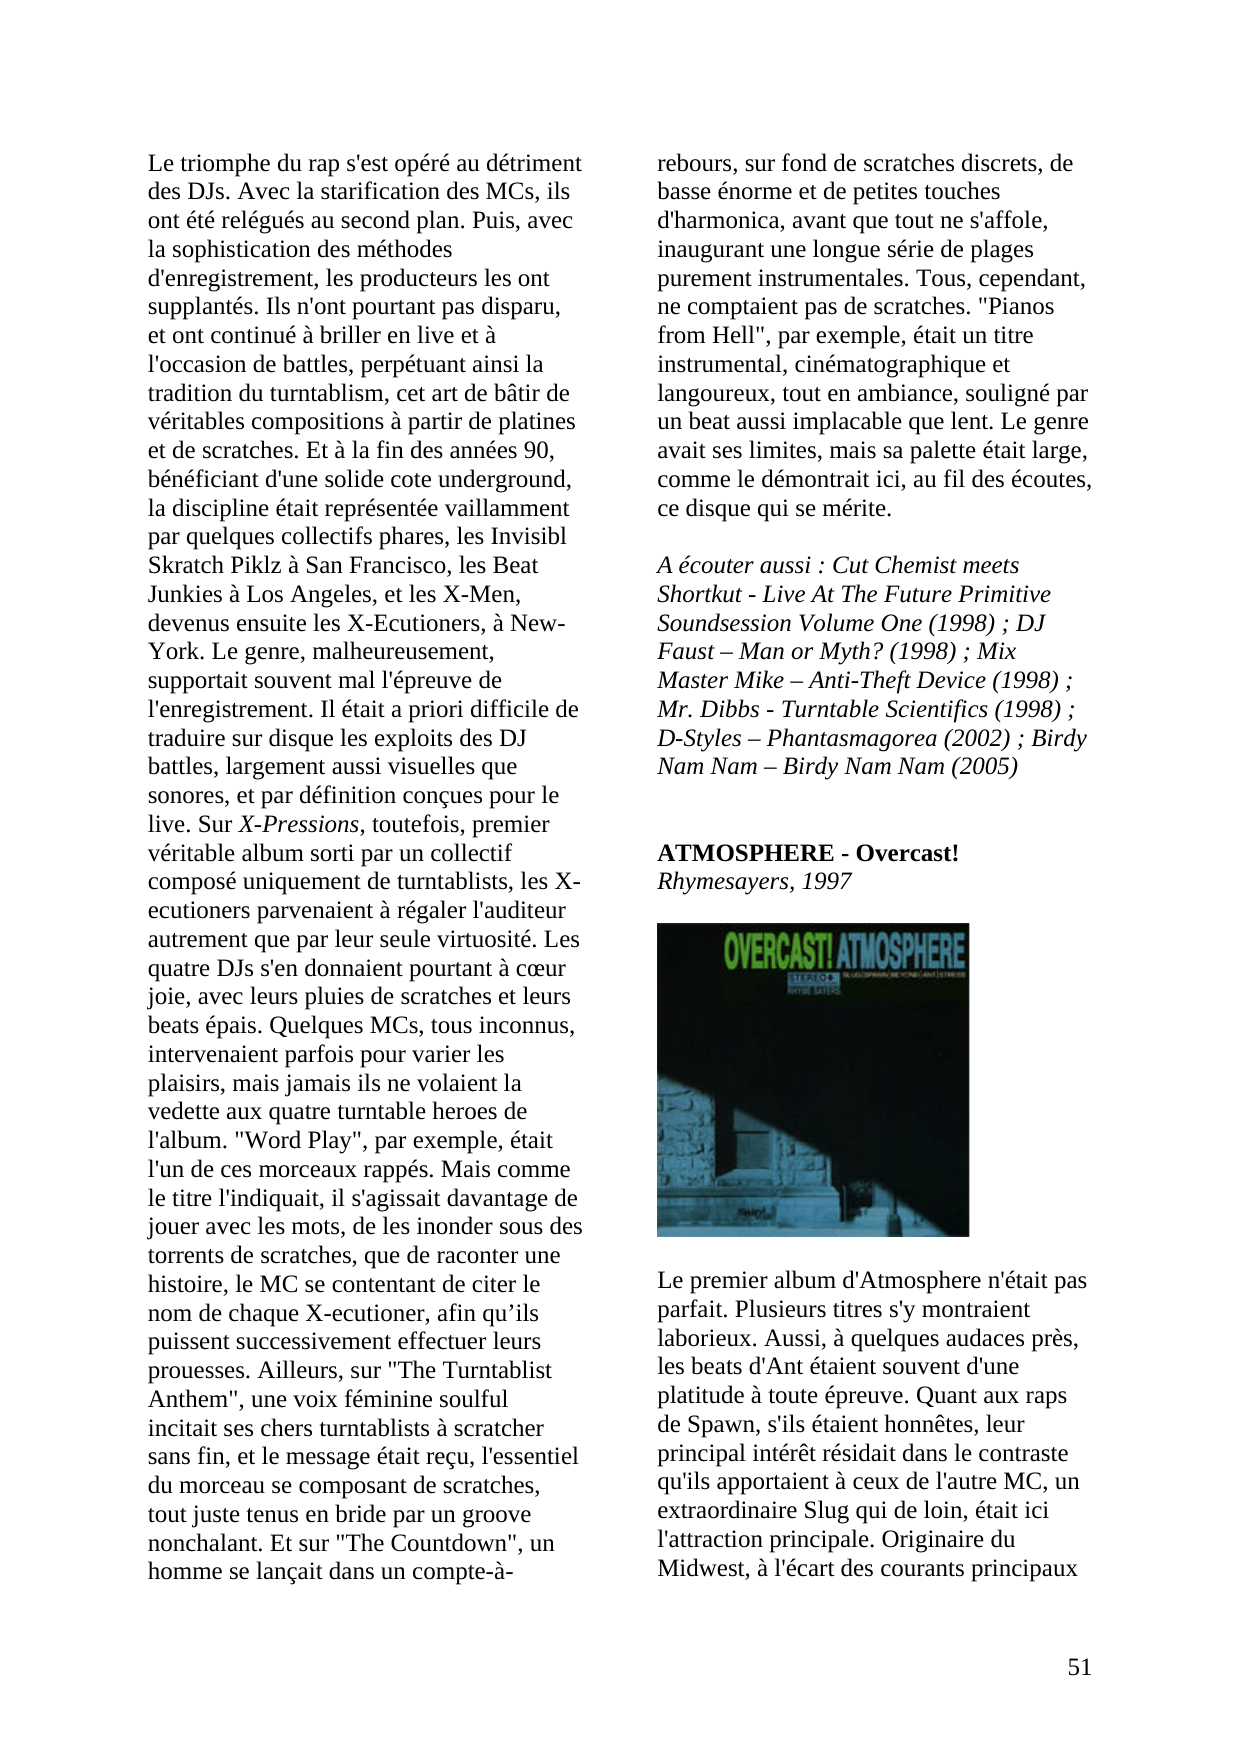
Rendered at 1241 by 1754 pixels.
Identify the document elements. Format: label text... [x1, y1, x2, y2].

picture [657, 923, 970, 1237]
text Le triomphe du rap s'est opéré au détriment des DJs. Avec la starification des MCs, ils ont été relégués au second plan. Puis, avec la sophistication des méthodes d'enregistrement, les producteurs les ont supplantés. Ils n'ont pourtant pas disparu, et ont continué à briller en live et à l'occasion de battles, perpétuant ainsi la tradition du turntablism, cet art de bâtir de véritables compositions à partir de platines et de scratches. Et à la fin des années 90, bénéficiant d'une solide cote underground, la discipline était représentée vaillamment par quelques collectifs phares, les Invisibl Skratch Piklz à San Francisco, les Beat Junkies à Los Angeles, et les X-Men, devenus ensuite les X-Ecutioners, à New-York. Le genre, malheureusement, supportait souvent mal l'épreuve de l'enregistrement. Il était a priori difficile de traduire sur disque les exploits des DJ battles, largement aussi visuelles que sonores, et par définition conçues pour le live. Sur X-Pressions, toutefois, premier véritable album sorti par un collectif composé uniquement de turntablists, les X-ecutioners parvenaient à régaler l'auditeur autrement que par leur seule virtuosité. Les quatre DJs s'en donnaient pourtant à cœur joie, avec leurs pluies de scratches et leurs beats épais. Quelques MCs, tous inconnus, intervenaient parfois pour varier les plaisirs, mais jamais ils ne volaient la vedette aux quatre turntable heroes de l'album. "Word Play", par exemple, était l'un de ces morceaux rappés. Mais comme le titre l'indiquait, il s'agissait davantage de jouer avec les mots, de les inonder sous des torrents de scratches, que de raconter une histoire, le MC se contentant de citer le nom de chaque X-ecutioner, afin qu’ils puissent successivement effectuer leurs prouesses. Ailleurs, sur "The Turntablist Anthem", une voix féminine soulful incitait ses chers turntablists à scratcher sans fin, et le message était reçu, l'essentiel du morceau se composant de scratches, tout juste tenus en bride par un groove nonchalant. Et sur "The Countdown", un homme se lançait dans un compte-à-rebours, sur fond de scratches discrets, de basse énorme et de petites touches d'harmonica, avant que tout ne s'affole, inaugurant une longue série de plages purement instrumentales. Tous, cependant, ne comptaient pas de scratches. "Pianos from Hell", par exemple, était un titre instrumental, cinématographique et langoureux, tout en ambiance, souligné par un beat aussi implacable que lent. Le genre avait ses limites, mais sa palette était large, comme le démontrait ici, au fil des écoutes, ce disque qui se mérite. [148, 148, 583, 1585]
text Le triomphe du rap s'est opéré au détriment des DJs. Avec la starification des MCs, ils ont été relégués au second plan. Puis, avec la sophistication des méthodes d'enregistrement, les producteurs les ont supplantés. Ils n'ont pourtant pas disparu, et ont continué à briller en live et à l'occasion de battles, perpétuant ainsi la tradition du turntablism, cet art de bâtir de véritables compositions à partir de platines et de scratches. Et à la fin des années 90, bénéficiant d'une solide cote underground, la discipline était représentée vaillamment par quelques collectifs phares, les Invisibl Skratch Piklz à San Francisco, les Beat Junkies à Los Angeles, et les X-Men, devenus ensuite les X-Ecutioners, à New-York. Le genre, malheureusement, supportait souvent mal l'épreuve de l'enregistrement. Il était a priori difficile de traduire sur disque les exploits des DJ battles, largement aussi visuelles que sonores, et par définition conçues pour le live. Sur X-Pressions, toutefois, premier véritable album sorti par un collectif composé uniquement de turntablists, les X-ecutioners parvenaient à régaler l'auditeur autrement que par leur seule virtuosité. Les quatre DJs s'en donnaient pourtant à cœur joie, avec leurs pluies de scratches et leurs beats épais. Quelques MCs, tous inconnus, intervenaient parfois pour varier les plaisirs, mais jamais ils ne volaient la vedette aux quatre turntable heroes de l'album. "Word Play", par exemple, était l'un de ces morceaux rappés. Mais comme le titre l'indiquait, il s'agissait davantage de jouer avec les mots, de les inonder sous des torrents de scratches, que de raconter une histoire, le MC se contentant de citer le nom de chaque X-ecutioner, afin qu’ils puissent successivement effectuer leurs prouesses. Ailleurs, sur "The Turntablist Anthem", une voix féminine soulful incitait ses chers turntablists à scratcher sans fin, et le message était reçu, l'essentiel du morceau se composant de scratches, tout juste tenus en bride par un groove nonchalant. Et sur "The Countdown", un homme se lançait dans un compte-à-rebours, sur fond de scratches discrets, de basse énorme et de petites touches d'harmonica, avant que tout ne s'affole, inaugurant une longue série de plages purement instrumentales. Tous, cependant, ne comptaient pas de scratches. "Pianos from Hell", par exemple, était un titre instrumental, cinématographique et langoureux, tout en ambiance, souligné par un beat aussi implacable que lent. Le genre avait ses limites, mais sa palette était large, comme le démontrait ici, au fil des écoutes, ce disque qui se mérite. [657, 148, 1093, 521]
subtitle ATMOSPHERE - Overcast! [657, 838, 1093, 866]
text A écouter aussi : Cut Chemist meets Shortkut - Live At The Future Primitive Soundsession Volume One (1998) ; DJ Faust – Man or Myth? (1998) ; Mix Master Mike – Anti-Theft Device (1998) ; Mr. Dibbs - Turntable Scientifics (1998) ; D-Styles – Phantasmagorea (2002) ; Birdy Nam Nam – Birdy Nam Nam (2005) [657, 550, 1093, 780]
text Rhymesayers, 1997 [657, 866, 1093, 895]
